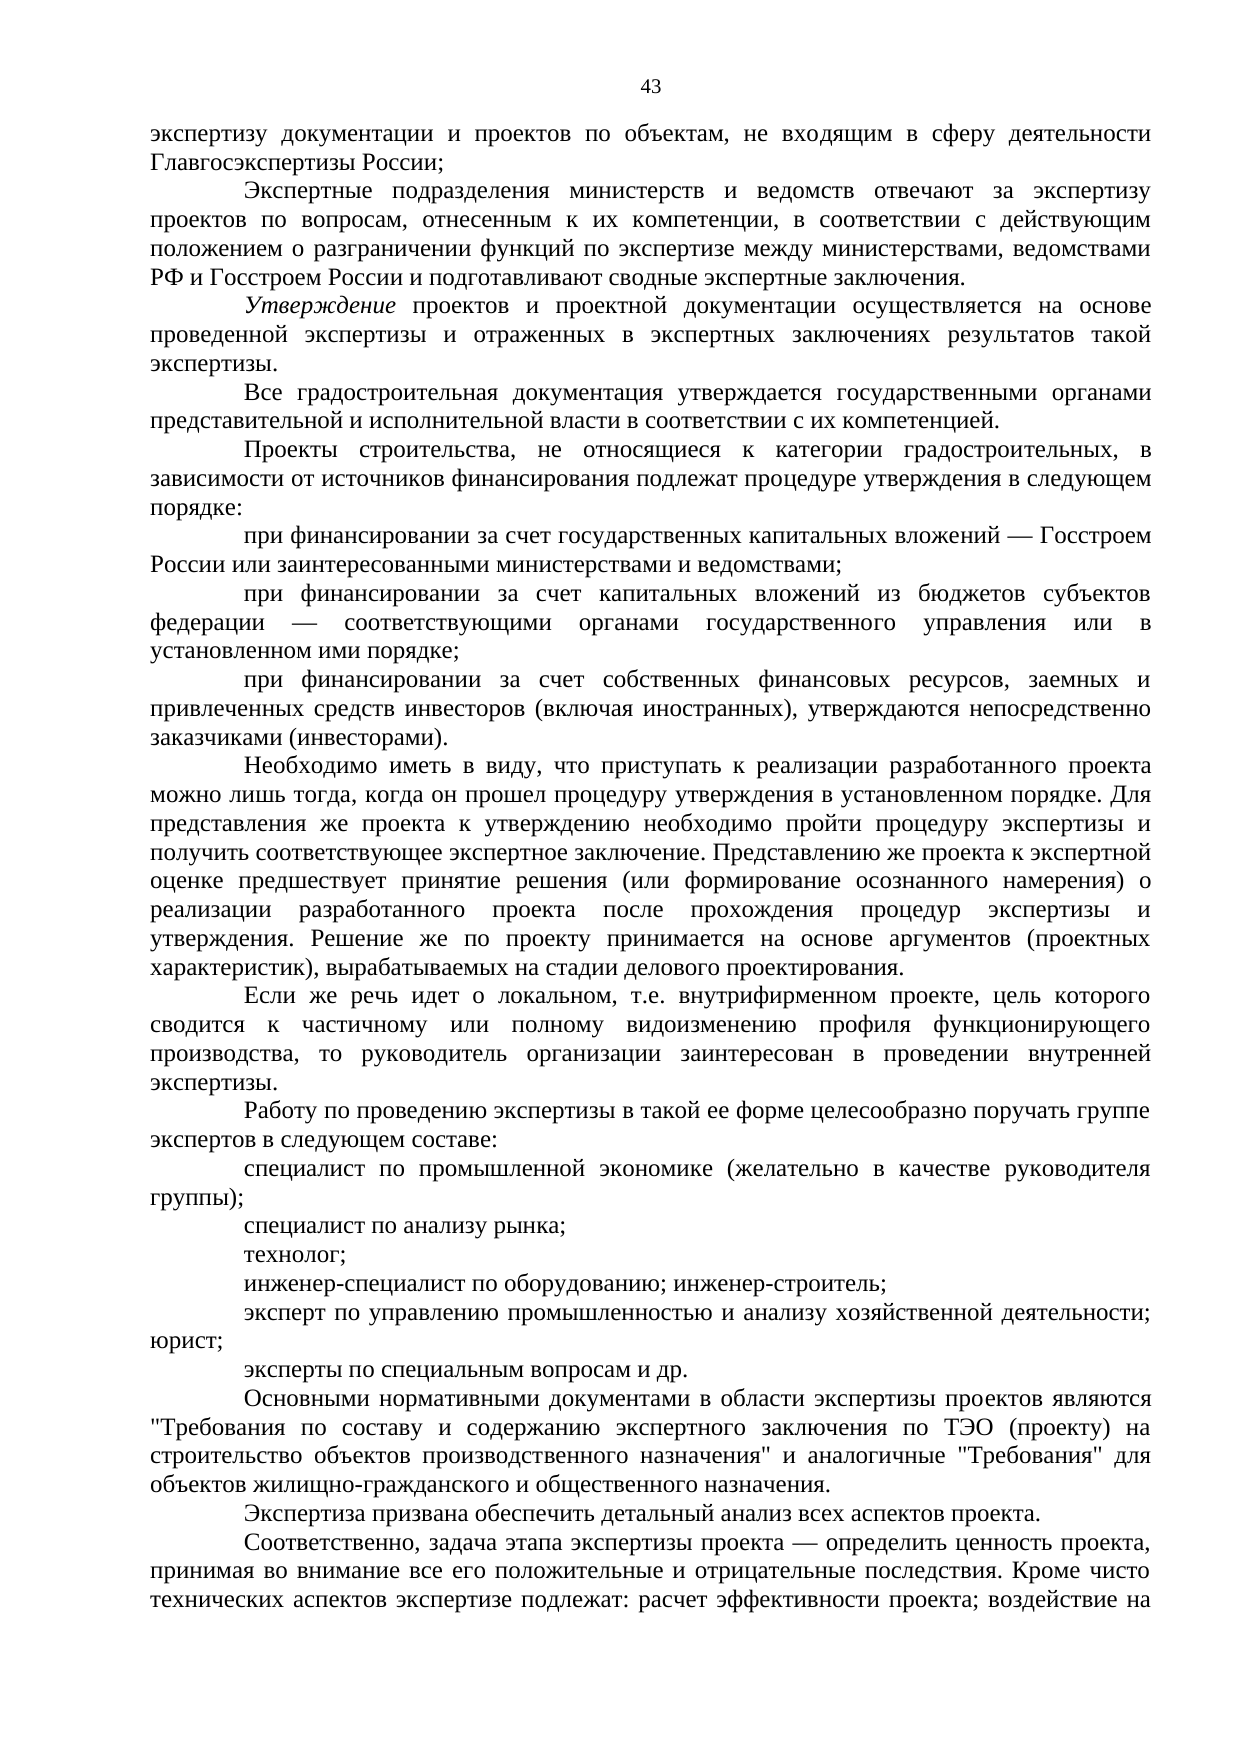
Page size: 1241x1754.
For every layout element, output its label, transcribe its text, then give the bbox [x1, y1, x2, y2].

text при финансировании за счет собственных финансовых ресурсов, заемных и привлеченных средств инвесторов (включая иностранных), утверждаются непосредственно заказчиками (инвесторами). [150, 664, 1152, 751]
text эксперт по управлению промышленностью и анализу хозяйственной деятельности; юрист; [150, 1297, 1152, 1354]
text инженер-специалист по оборудованию; инженер-строитель; [150, 1268, 1152, 1297]
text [150, 118, 1152, 176]
text Основными нормативными документами в области экспертизы проектов являются "Требования по составу и содержанию экспертного заключения по ТЭО (проекту) на строительство объектов производственного назначения" и аналогичные "Требования" для объектов жилищно-гражданского и общественного назначения. [150, 1383, 1152, 1498]
text специалист по промышленной экономике (желательно в качестве руководителя группы); [150, 1153, 1152, 1211]
text Экспертные подразделения министерств и ведомств отвечают за экспертизу проектов по вопросам, отнесенным к их компетенции, в соответствии с действующим положением о разграничении функций по экспертизе между министерствами, ведомствами РФ и Госстроем России и подготавливают сводные экспертные заключения. [150, 176, 1152, 291]
text специалист по анализу рынка; [150, 1211, 1152, 1239]
text Экспертиза призвана обеспечить детальный анализ всех аспектов проекта. [150, 1498, 1152, 1527]
text при финансировании за счет государственных капитальных вложений — Госстроем России или заинтересованными министерствами и ведомствами; [150, 521, 1152, 578]
text эксперты по специальным вопросам и др. [150, 1354, 1152, 1383]
text Все градостроительная документация утверждается государственными органами представительной и исполнительной власти в соответствии с их компетенцией. [150, 377, 1152, 434]
text технолог; [150, 1239, 1152, 1268]
text Если же речь идет о локальном, т.е. внутрифирменном проекте, цель которого сводится к частичному или полному видоизменению профиля функционирующего производства, то руководитель организации заинтересован в проведении внутренней экспертизы. [150, 981, 1152, 1096]
text при финансировании за счет капитальных вложений из бюджетов субъектов федерации — соответствующими органами государственного управления или в установленном ими порядке; [150, 578, 1152, 664]
text Необходимо иметь в виду, что приступать к реализации разработанного проекта можно лишь тогда, когда он прошел процедуру утверждения в установленном порядке. Для представления же проекта к утверждению необходимо пройти процедуру экспертизы и получить соответствующее экспертное заключение. Представлению же проекта к экспертной оценке предшествует принятие решения (или формирование осознанного намерения) о реализации разработанного проекта после прохождения процедур экспертизы и утверждения. Решение же по проекту принимается на основе аргументов (проектных характеристик), вырабатываемых на стадии делового проектирования. [150, 751, 1152, 981]
text Утверждение проектов и проектной документации осуществляется на основе проведенной экспертизы и отраженных в экспертных заключениях результатов такой экспертизы. [150, 291, 1152, 377]
text Работу по проведению экспертизы в такой ее форме целесообразно поручать группе экспертов в следующем составе: [150, 1096, 1152, 1153]
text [150, 1527, 1152, 1613]
text Проекты строительства, не относящиеся к категории градостроительных, в зависимости от источников финансирования подлежат процедуре утверждения в следующем порядке: [150, 434, 1152, 521]
